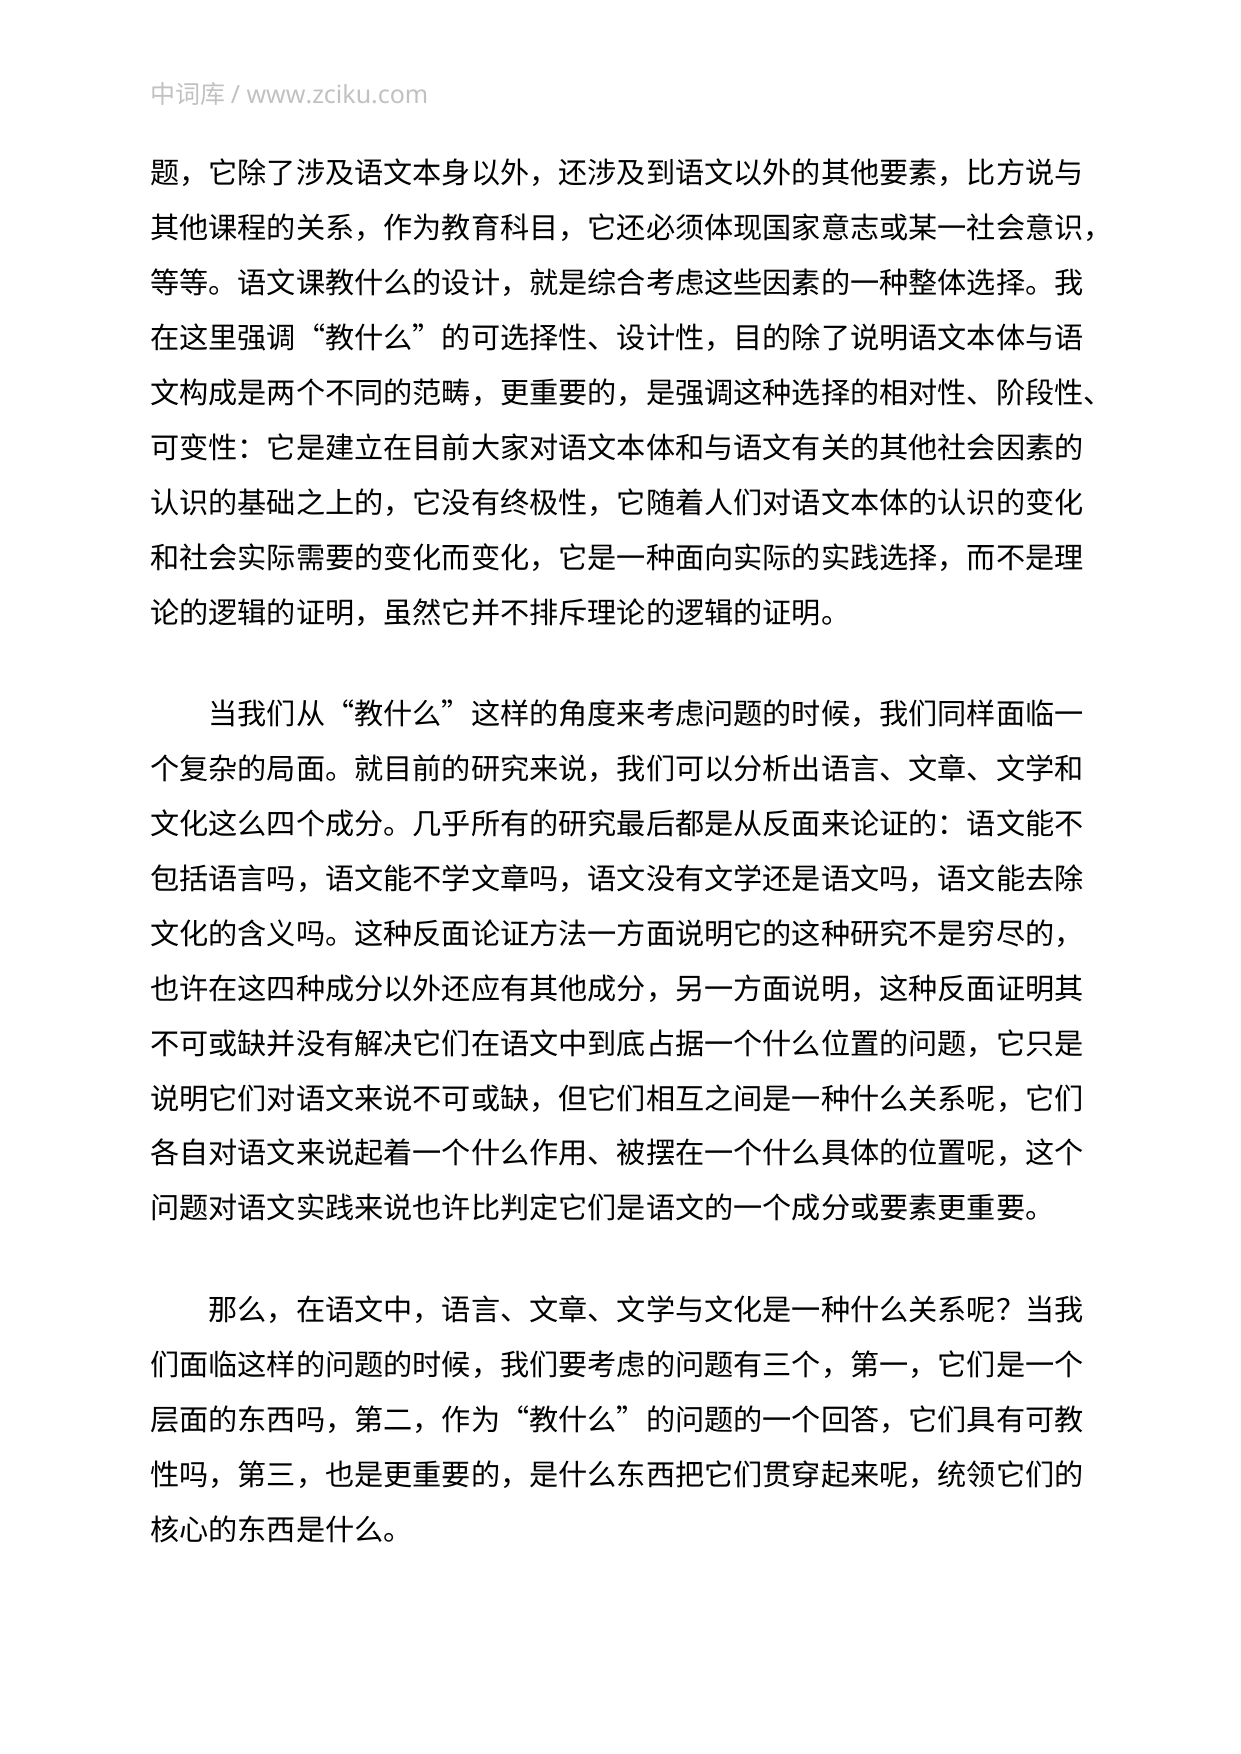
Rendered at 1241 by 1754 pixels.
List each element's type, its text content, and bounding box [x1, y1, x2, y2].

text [150, 150, 1090, 631]
text 当我们从“教什么”这样的角度来考虑问题的时候，我们同样面临一个复杂的局面。就目前的研究来说，我们可以分析出语言、文章、文学和文化这么四个成分。几乎所有的研究最后都是从反面来论证的：语文能不包括语言吗，语文能不学文章吗，语文没有文学还是语文吗，语文能去除文化的含义吗。这种反面论证方法一方面说明它的这种研究不是穷尽的，也许在这四种成分以外还应有其他成分，另一方面说明，这种反面证明其不可或缺并没有解决它们在语文中到底占据一个什么位置的问题，它只是说明它们对语文来说不可或缺，但它们相互之间是一种什么关系呢，它们各自对语文来说起着一个什么作用、被摆在一个什么具体的位置呢，这个问题对语文实践来说也许比判定它们是语文的一个成分或要素更重要。 [150, 691, 1090, 1227]
text 那么，在语文中，语言、文章、文学与文化是一种什么关系呢？当我们面临这样的问题的时候，我们要考虑的问题有三个，第一，它们是一个层面的东西吗，第二，作为“教什么”的问题的一个回答，它们具有可教性吗，第三，也是更重要的，是什么东西把它们贯穿起来呢，统领它们的核心的东西是什么。 [150, 1287, 1090, 1549]
